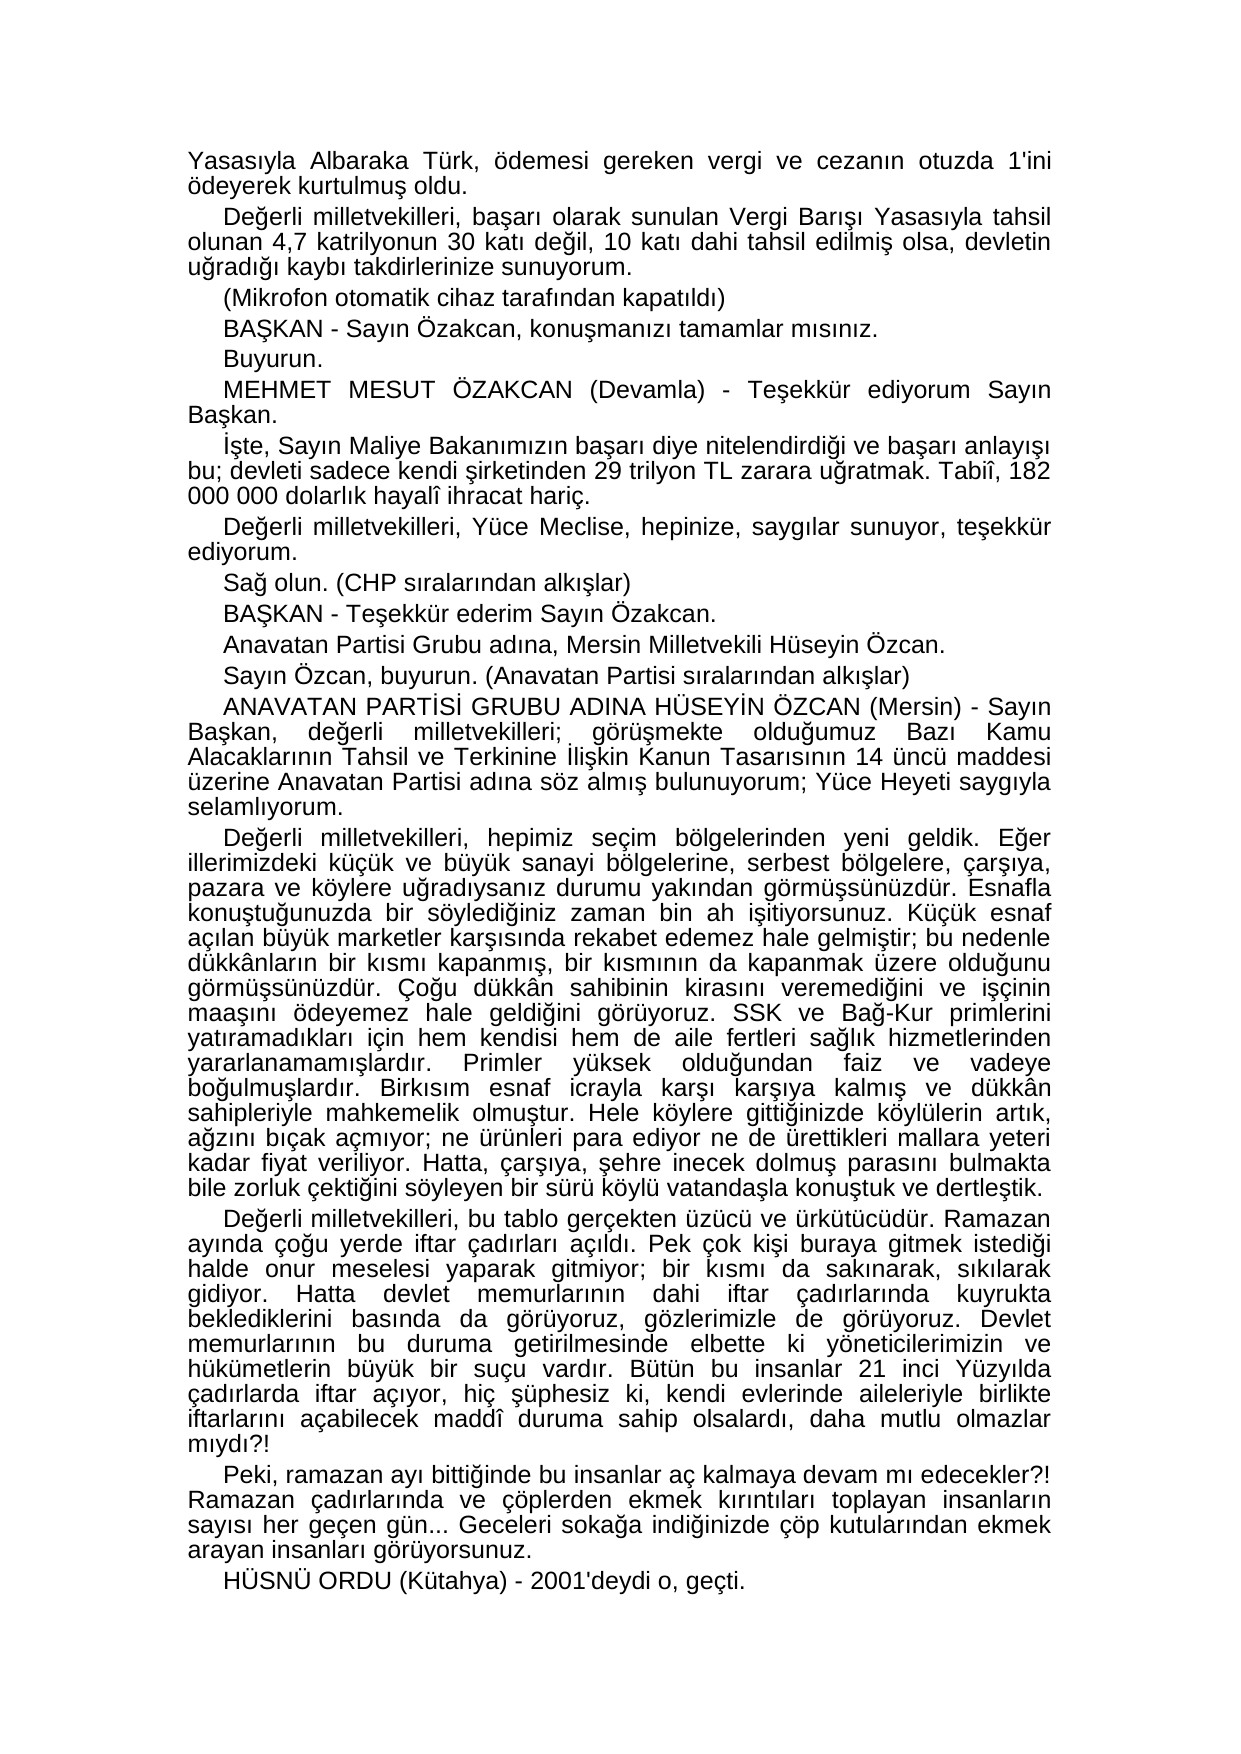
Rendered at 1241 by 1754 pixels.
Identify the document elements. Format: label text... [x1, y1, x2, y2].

text Sayın Özcan, buyurun. (Anavatan Partisi sıralarından alkışlar) [187, 664, 1053, 689]
text Değerli milletvekilleri, bu tablo gerçekten üzücü ve ürkütücüdür. Ramazan ayında çoğu yerde iftar çadırları açıldı. Pek çok kişi buraya gitmek istediği halde onur meselesi yaparak gitmiyor; bir kısmı da sakınarak, sıkılarak gidiyor. Hatta devlet memurlarının dahi iftar çadırlarında kuyrukta beklediklerini basında da görüyoruz, gözlerimizle de görüyoruz. Devlet memurlarının bu duruma getirilmesinde elbette ki yöneticilerimizin ve hükümetlerin büyük bir suçu vardır. Bütün bu insanlar 21 inci Yüzyılda çadırlarda iftar açıyor, hiç şüphesiz ki, kendi evlerinde aileleriyle birlikte iftarlarını açabilecek maddî duruma sahip olsalardı, daha mutlu olmazlar mıydı?! [187, 1207, 1053, 1457]
text ANAVATAN PARTİSİ GRUBU ADINA HÜSEYİN ÖZCAN (Mersin) - Sayın Başkan, değerli milletvekilleri; görüşmekte olduğumuz Bazı Kamu Alacaklarının Tahsil ve Terkinine İlişkin Kanun Tasarısının 14 üncü maddesi üzerine Anavatan Partisi adına söz almış bulunuyorum; Yüce Heyeti saygıyla selamlıyorum. [187, 695, 1053, 820]
text Peki, ramazan ayı bittiğinde bu insanlar aç kalmaya devam mı edecekler?! Ramazan çadırlarında ve çöplerden ekmek kırıntıları toplayan insanların sayısı her geçen gün... Geceleri sokağa indiğinizde çöp kutularından ekmek arayan insanları görüyorsunuz. [187, 1463, 1053, 1563]
text Değerli milletvekilleri, hepimiz seçim bölgelerinden yeni geldik. Eğer illerimizdeki küçük ve büyük sanayi bölgelerine, serbest bölgelere, çarşıya, pazara ve köylere uğradıysanız durumu yakından görmüşsünüzdür. Esnafla konuştuğunuzda bir söylediğiniz zaman bin ah işitiyorsunuz. Küçük esnaf açılan büyük marketler karşısında rekabet edemez hale gelmiştir; bu nedenle dükkânların bir kısmı kapanmış, bir kısmının da kapanmak üzere olduğunu görmüşsünüzdür. Çoğu dükkân sahibinin kirasını veremediğini ve işçinin maaşını ödeyemez hale geldiğini görüyoruz. SSK ve Bağ-Kur primlerini yatıramadıkları için hem kendisi hem de aile fertleri sağlık hizmetlerinden yararlanamamışlardır. Primler yüksek olduğundan faiz ve vadeye boğulmuşlardır. Birkısım esnaf icrayla karşı karşıya kalmış ve dükkân sahipleriyle mahkemelik olmuştur. Hele köylere gittiğinizde köylülerin artık, ağzını bıçak açmıyor; ne ürünleri para ediyor ne de ürettikleri mallara yeteri kadar fiyat veriliyor. Hatta, çarşıya, şehre inecek dolmuş parasını bulmakta bile zorluk çektiğini söyleyen bir sürü köylü vatandaşla konuştuk ve dertleştik. [187, 826, 1053, 1201]
text BAŞKAN - Sayın Özakcan, konuşmanızı tamamlar mısınız. [187, 317, 1053, 342]
text İşte, Sayın Maliye Bakanımızın başarı diye nitelendirdiği ve başarı anlayışı bu; devleti sadece kendi şirketinden 29 trilyon TL zarara uğratmak. Tabiî, 182 000 000 dolarlık hayalî ihracat hariç. [187, 435, 1053, 510]
text MEHMET MESUT ÖZAKCAN (Devamla) - Teşekkür ediyorum Sayın Başkan. [187, 379, 1053, 429]
text BAŞKAN - Teşekkür ederim Sayın Özakcan. [187, 603, 1053, 628]
text Buyurun. [187, 348, 1053, 373]
text Sağ olun. (CHP sıralarından alkışlar) [187, 572, 1053, 597]
text (Mikrofon otomatik cihaz tarafından kapatıldı) [187, 286, 1053, 311]
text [187, 150, 1053, 199]
text HÜSNÜ ORDU (Kütahya) - 2001'deydi o, geçti. [187, 1569, 1053, 1594]
text Değerli milletvekilleri, başarı olarak sunulan Vergi Barışı Yasasıyla tahsil olunan 4,7 katrilyonun 30 katı değil, 10 katı dahi tahsil edilmiş olsa, devletin uğradığı kaybı takdirlerinize sunuyorum. [187, 205, 1053, 280]
text Anavatan Partisi Grubu adına, Mersin Milletvekili Hüseyin Özcan. [187, 633, 1053, 658]
text Değerli milletvekilleri, Yüce Meclise, hepinize, saygılar sunuyor, teşekkür ediyorum. [187, 516, 1053, 566]
